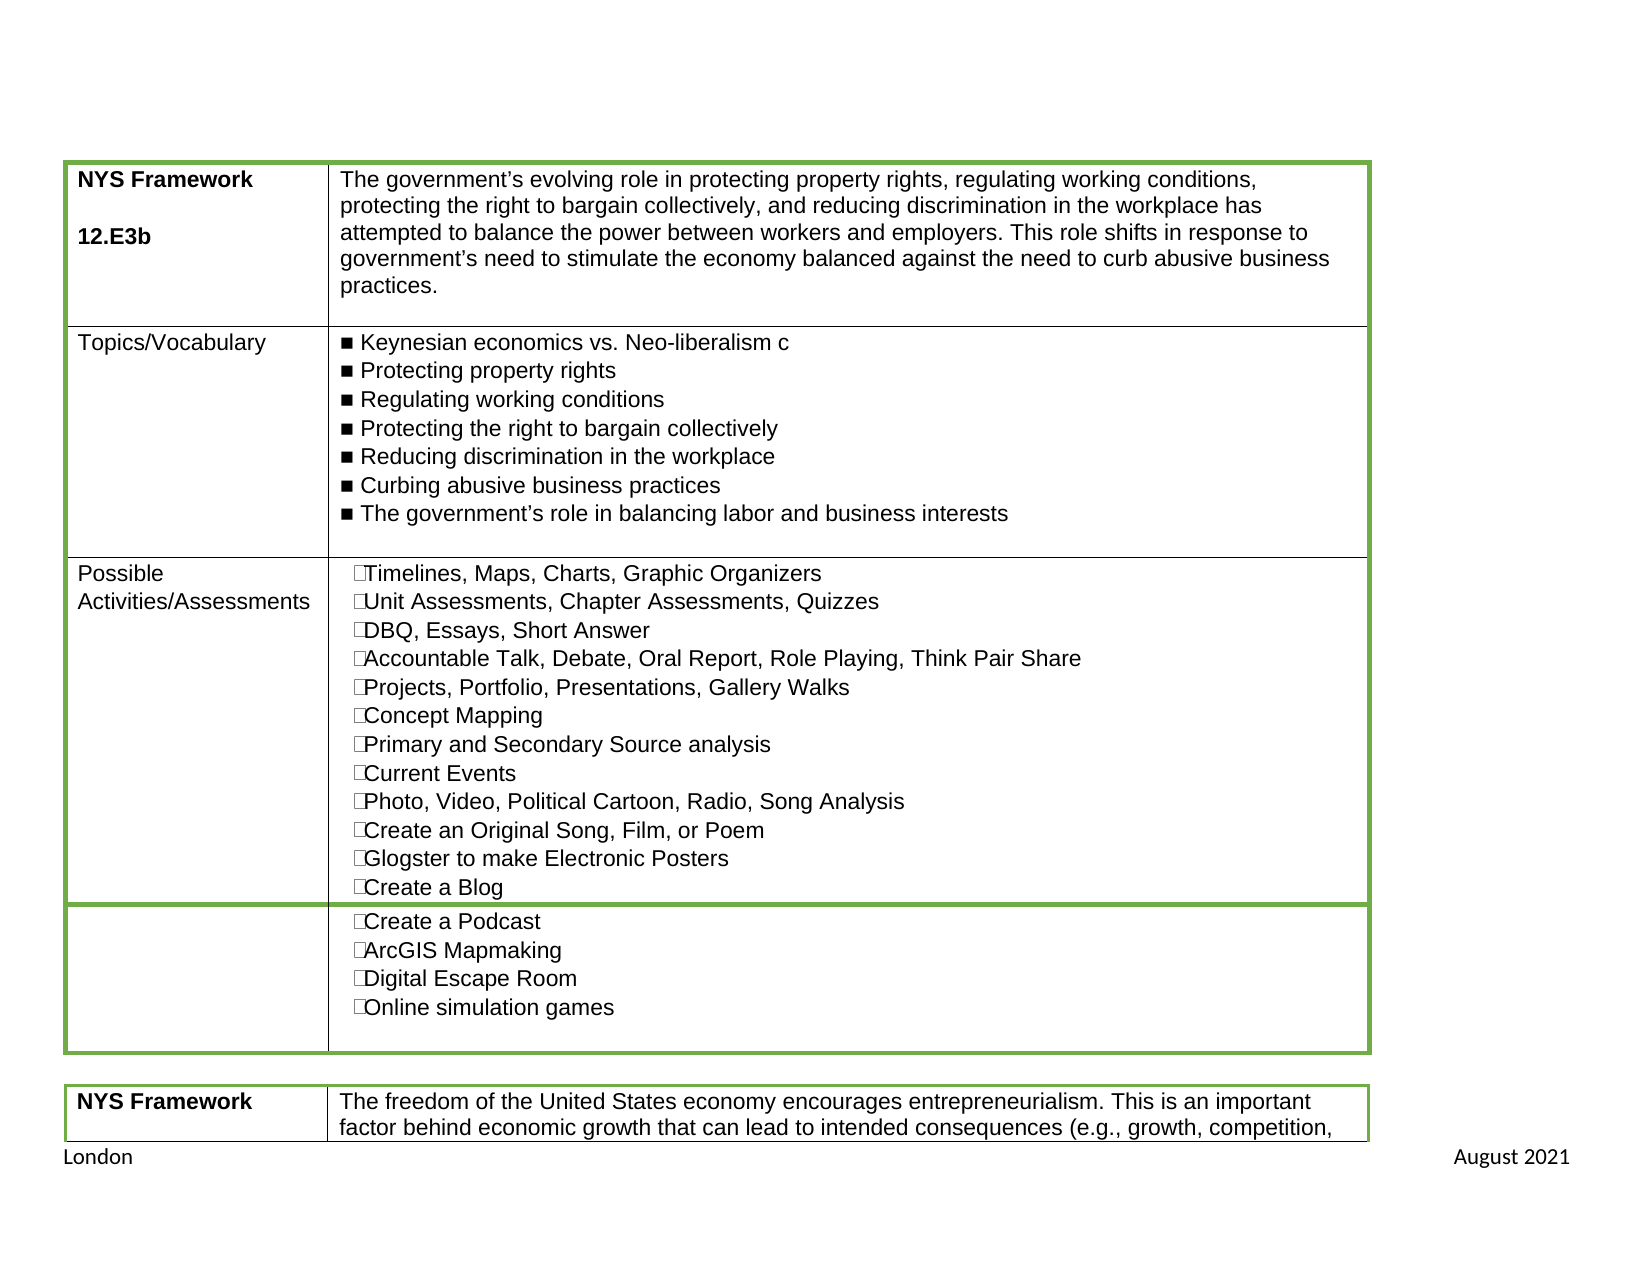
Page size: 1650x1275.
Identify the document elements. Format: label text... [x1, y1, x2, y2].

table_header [67, 1087, 327, 1141]
table_header The government’s evolving role in protecting property rights, regulating working conditions, protecting the right to bargain collectively, and reducing discrimination in the workplace has attempted to balance the power between workers and employers. This role shifts in response to government’s need to stimulate the economy balanced against the need to curb abusive business practices. [329, 165, 1367, 326]
table_cell [68, 907, 328, 1051]
table_header NYS Framework 12.E3b [68, 165, 328, 326]
table_cell Create a Podcast ArcGIS Mapmaking Digital Escape Room Online simulation games [329, 907, 1367, 1051]
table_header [328, 1087, 1367, 1141]
table_cell Possible Activities/Assessments [68, 558, 328, 902]
table_cell Topics/Vocabulary [68, 327, 328, 557]
table_cell Timelines, Maps, Charts, Graphic Organizers Unit Assessments, Chapter Assessments, Quizzes DBQ, Essays, Short Answer Accountable Talk, Debate, Oral Report, Role Playing, Think Pair Share Projects, Portfolio, Presentations, Gallery Walks Concept Mapping Primary and Secondary Source analysis Current Events Photo, Video, Political Cartoon, Radio, Song Analysis Create an Original Song, Film, or Poem Glogster to make Electronic Posters Create a Blog [329, 558, 1367, 902]
table_cell ■ Keynesian economics vs. Neo-liberalism c ■ Protecting property rights ■ Regulating working conditions ■ Protecting the right to bargain collectively ■ Reducing discrimination in the workplace ■ Curbing abusive business practices ■ The government’s role in balancing labor and business interests [329, 327, 1367, 557]
